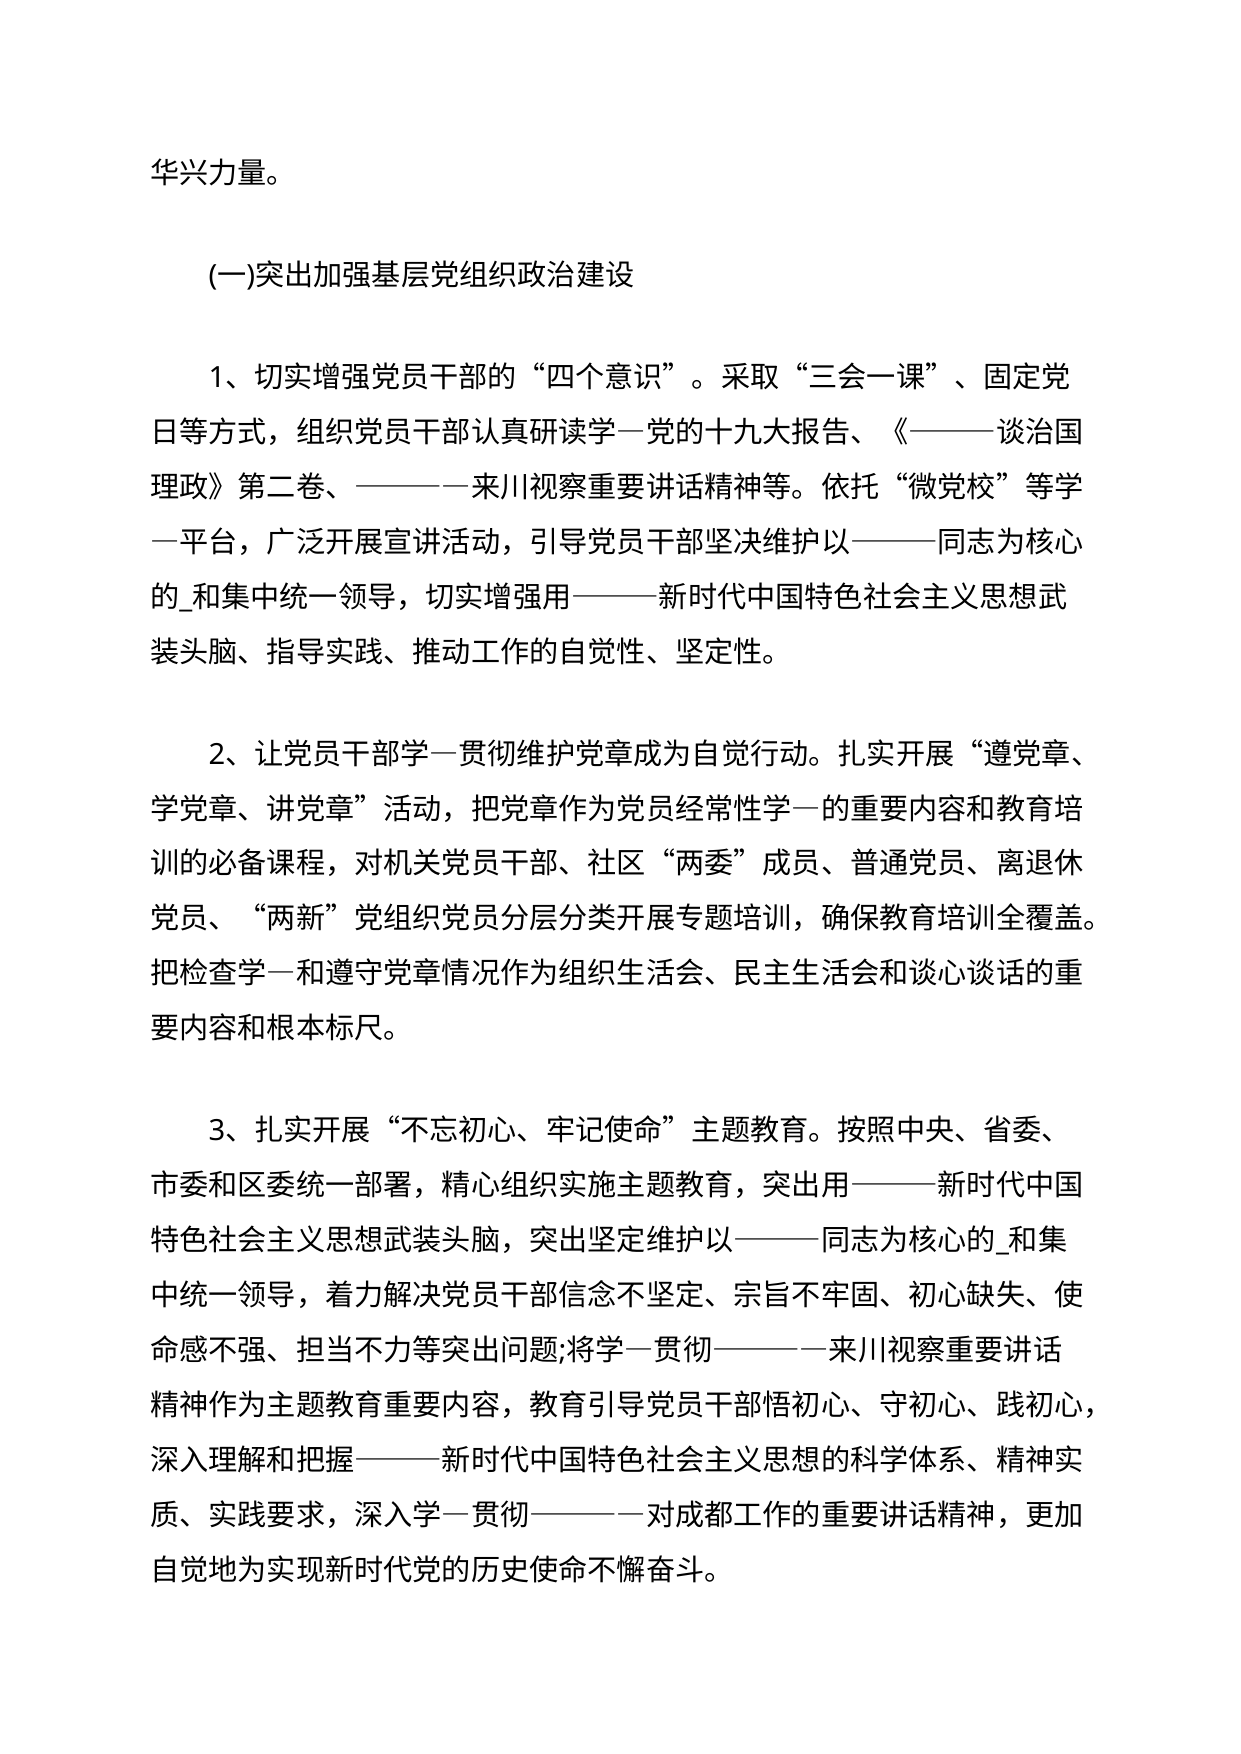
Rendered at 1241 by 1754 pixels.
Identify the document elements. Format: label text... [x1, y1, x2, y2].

text (一)突出加强基层党组织政治建设 [150, 252, 1090, 294]
text 3、扎实开展“不忘初心、牢记使命”主题教育。按照中央、省委、市委和区委统一部署，精心组织实施主题教育，突出用———新时代中国特色社会主义思想武装头脑，突出坚定维护以———同志为核心的_和集中统一领导，着力解决党员干部信念不坚定、宗旨不牢固、初心缺失、使命感不强、担当不力等突出问题;将学—贯彻————来川视察重要讲话精神作为主题教育重要内容，教育引导党员干部悟初心、守初心、践初心，深入理解和把握———新时代中国特色社会主义思想的科学体系、精神实质、实践要求，深入学—贯彻————对成都工作的重要讲话精神，更加自觉地为实现新时代党的历史使命不懈奋斗。 [150, 1107, 1090, 1588]
text 1、切实增强党员干部的“四个意识”。采取“三会一课”、固定党日等方式，组织党员干部认真研读学—党的十九大报告、《———谈治国理政》第二卷、————来川视察重要讲话精神等。依托“微党校”等学—平台，广泛开展宣讲活动，引导党员干部坚决维护以———同志为核心的_和集中统一领导，切实增强用———新时代中国特色社会主义思想武装头脑、指导实践、推动工作的自觉性、坚定性。 [150, 354, 1090, 671]
text 2、让党员干部学—贯彻维护党章成为自觉行动。扎实开展“遵党章、学党章、讲党章”活动，把党章作为党员经常性学—的重要内容和教育培训的必备课程，对机关党员干部、社区“两委”成员、普通党员、离退休党员、“两新”党组织党员分层分类开展专题培训，确保教育培训全覆盖。把检查学—和遵守党章情况作为组织生活会、民主生活会和谈心谈话的重要内容和根本标尺。 [150, 730, 1090, 1047]
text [150, 150, 1090, 192]
